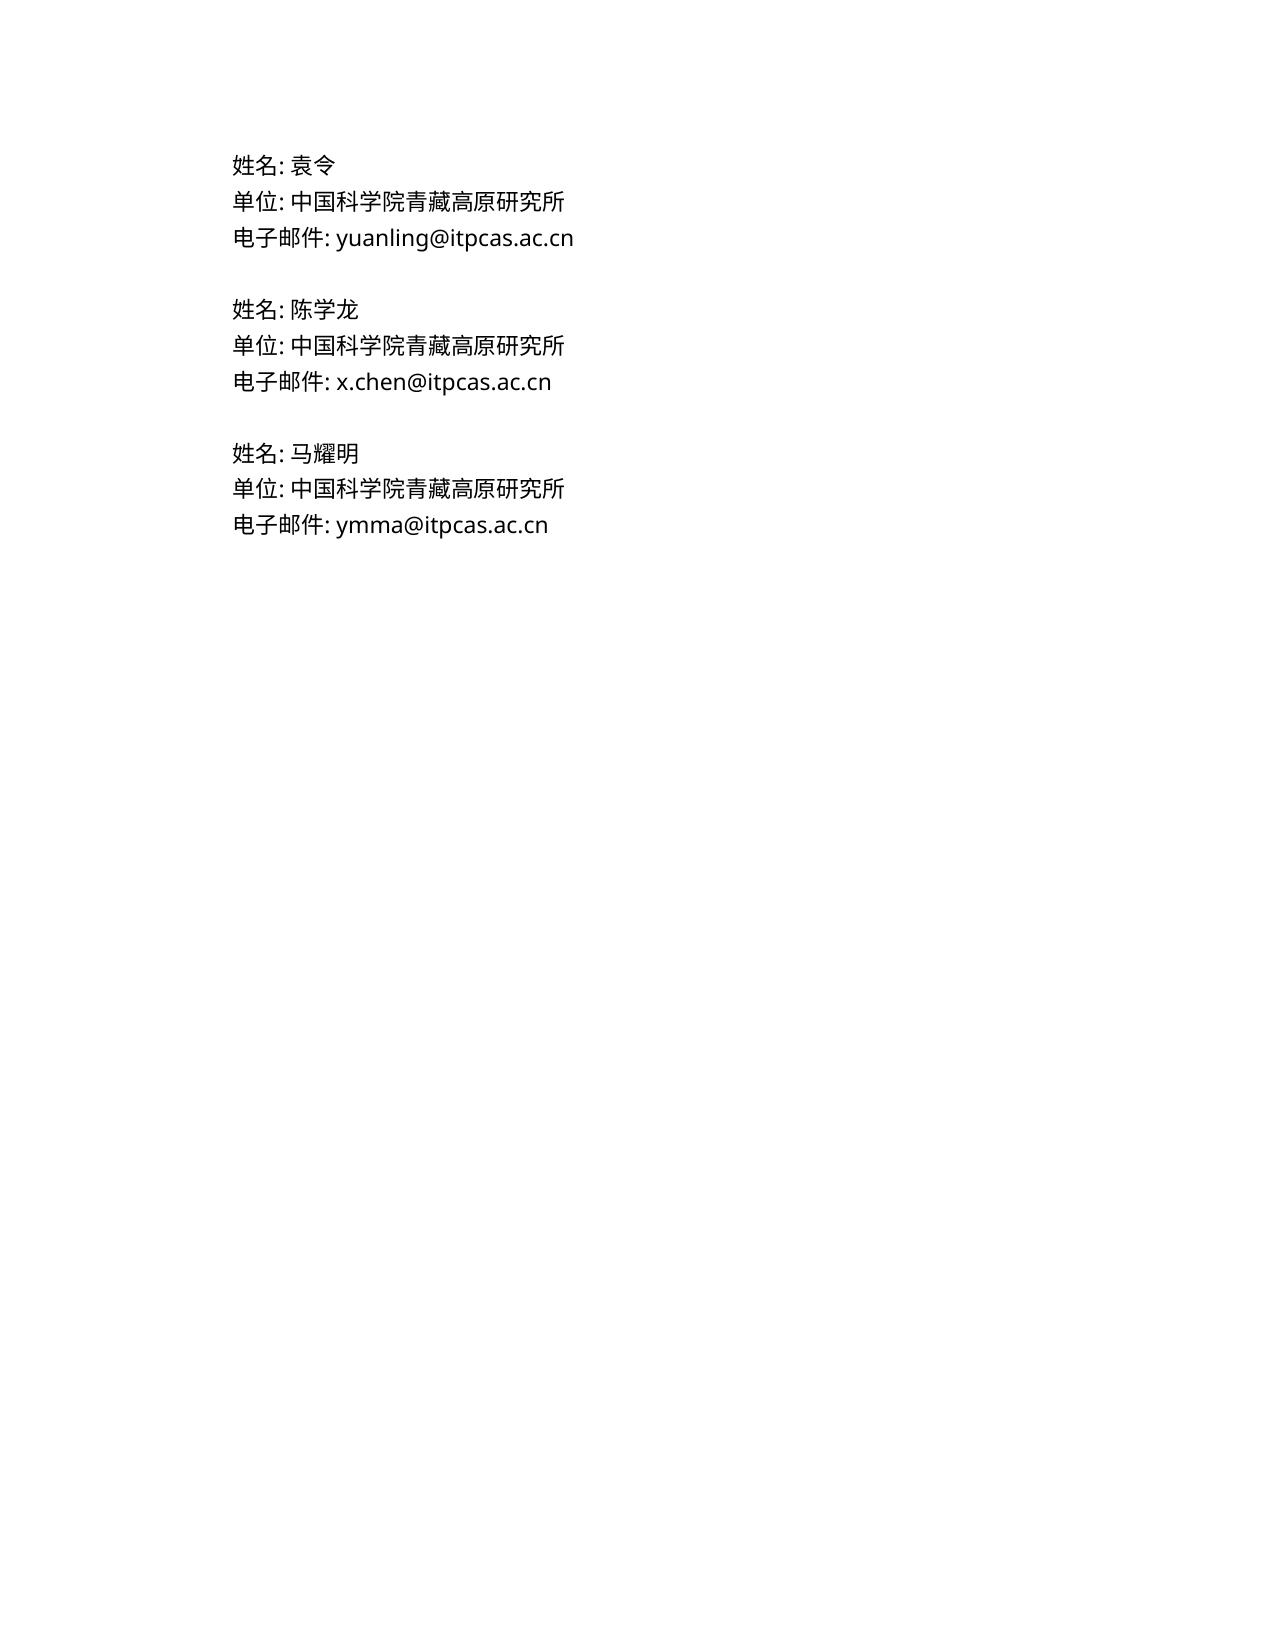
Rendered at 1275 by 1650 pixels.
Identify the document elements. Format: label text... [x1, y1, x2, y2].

text 姓名: 袁令 单位: 中国科学院青藏高原研究所 电子邮件: yuanling@itpcas.ac.cn 姓名: 陈学龙 单位: 中国科学院青藏高原研究所 电子邮件: x.chen@itpcas.ac.cn 姓名: 马耀明 单位: 中国科学院青藏高原研究所 电子邮件: ymma@itpcas.ac.cn [232, 150, 1087, 612]
